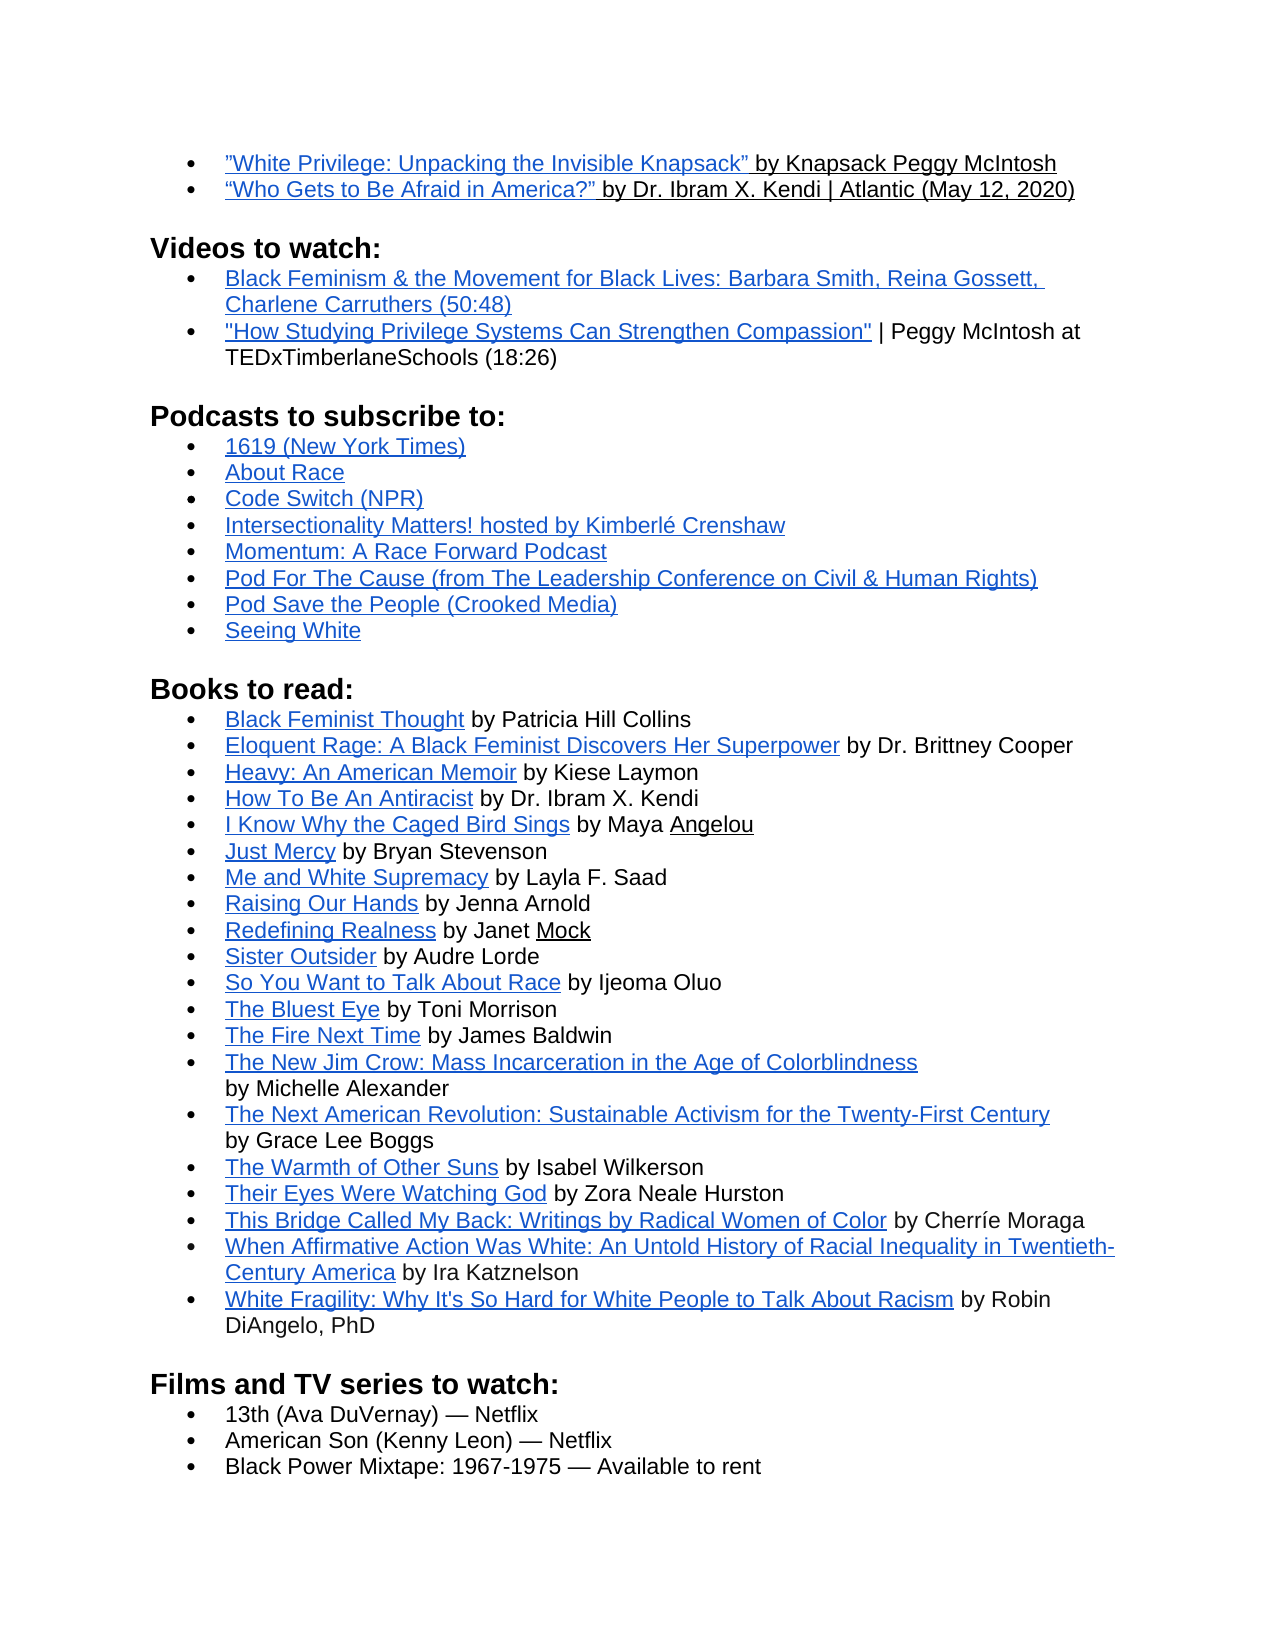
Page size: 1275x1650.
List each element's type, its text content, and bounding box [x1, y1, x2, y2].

list Raising Our Hands by Jenna Arnold [187, 890, 1125, 917]
list Black Feminist Thought by Patricia Hill Collins [187, 706, 1125, 732]
list ”White Privilege: Unpacking the Invisible Knapsack” by Knapsack Peggy McIntosh [187, 150, 1125, 176]
list 13th (Ava DuVernay) — Netflix [187, 1401, 1125, 1427]
list Black Feminism & the Movement for Black Lives: Barbara Smith, Reina Gossett, Charlene Carruthers (50:48) [187, 265, 1125, 318]
list Sister Outsider by Audre Lorde [187, 943, 1125, 969]
list Pod For The Cause (from The Leadership Conference on Civil & Human Rights) [187, 564, 1125, 591]
list Just Mercy by Bryan Stevenson [187, 838, 1125, 864]
list Me and White Supremacy by Layla F. Saad [187, 864, 1125, 890]
list "How Studying Privilege Systems Can Strengthen Compassion" | Peggy McIntosh at TEDxTimberlaneSchools (18:26) [187, 318, 1125, 370]
list Eloquent Rage: A Black Feminist Discovers Her Superpower by Dr. Brittney Cooper [187, 732, 1125, 758]
list So You Want to Talk About Race by Ijeoma Oluo [187, 969, 1125, 996]
list About Race [187, 459, 1125, 485]
text Videos to watch: [150, 231, 1125, 265]
list The Next American Revolution: Sustainable Activism for the Twenty-First Century by Grace Lee Boggs [187, 1101, 1125, 1154]
list Pod Save the People (Crooked Media) [187, 591, 1125, 617]
list Seeing White [187, 617, 1125, 643]
list Intersectionality Matters! hosted by Kimberlé Crenshaw [187, 512, 1125, 538]
list “Who Gets to Be Afraid in America?” by Dr. Ibram X. Kendi | Atlantic (May 12, 2020) [187, 176, 1125, 203]
text Podcasts to subscribe to: [150, 399, 1125, 433]
list Heavy: An American Memoir by Kiese Laymon [187, 758, 1125, 785]
list I Know Why the Caged Bird Sings by Maya Angelou [187, 811, 1125, 838]
list 1619 (New York Times) [187, 433, 1125, 459]
list The New Jim Crow: Mass Incarceration in the Age of Colorblindness by Michelle Alexander [187, 1048, 1125, 1101]
text Books to read: [150, 672, 1125, 706]
text Films and TV series to watch: [150, 1367, 1125, 1401]
list White Fragility: Why It's So Hard for White People to Talk About Racism by Robin DiAngelo, PhD [187, 1286, 1125, 1338]
list Black Power Mixtape: 1967-1975 — Available to rent [187, 1453, 1125, 1480]
list Redefining Realness by Janet Mock [187, 917, 1125, 943]
list The Fire Next Time by James Baldwin [187, 1022, 1125, 1048]
list Code Switch (NPR) [187, 485, 1125, 512]
list How To Be An Antiracist by Dr. Ibram X. Kendi [187, 785, 1125, 811]
list When Affirmative Action Was White: An Untold History of Racial Inequality in Twentieth-Century America by Ira Katznelson [187, 1233, 1125, 1286]
list The Warmth of Other Suns by Isabel Wilkerson [187, 1154, 1125, 1180]
list American Son (Kenny Leon) — Netflix [187, 1427, 1125, 1453]
list The Bluest Eye by Toni Morrison [187, 996, 1125, 1022]
list Their Eyes Were Watching God by Zora Neale Hurston [187, 1180, 1125, 1207]
list Momentum: A Race Forward Podcast [187, 538, 1125, 564]
list This Bridge Called My Back: Writings by Radical Women of Color by Cherríe Moraga [187, 1207, 1125, 1233]
